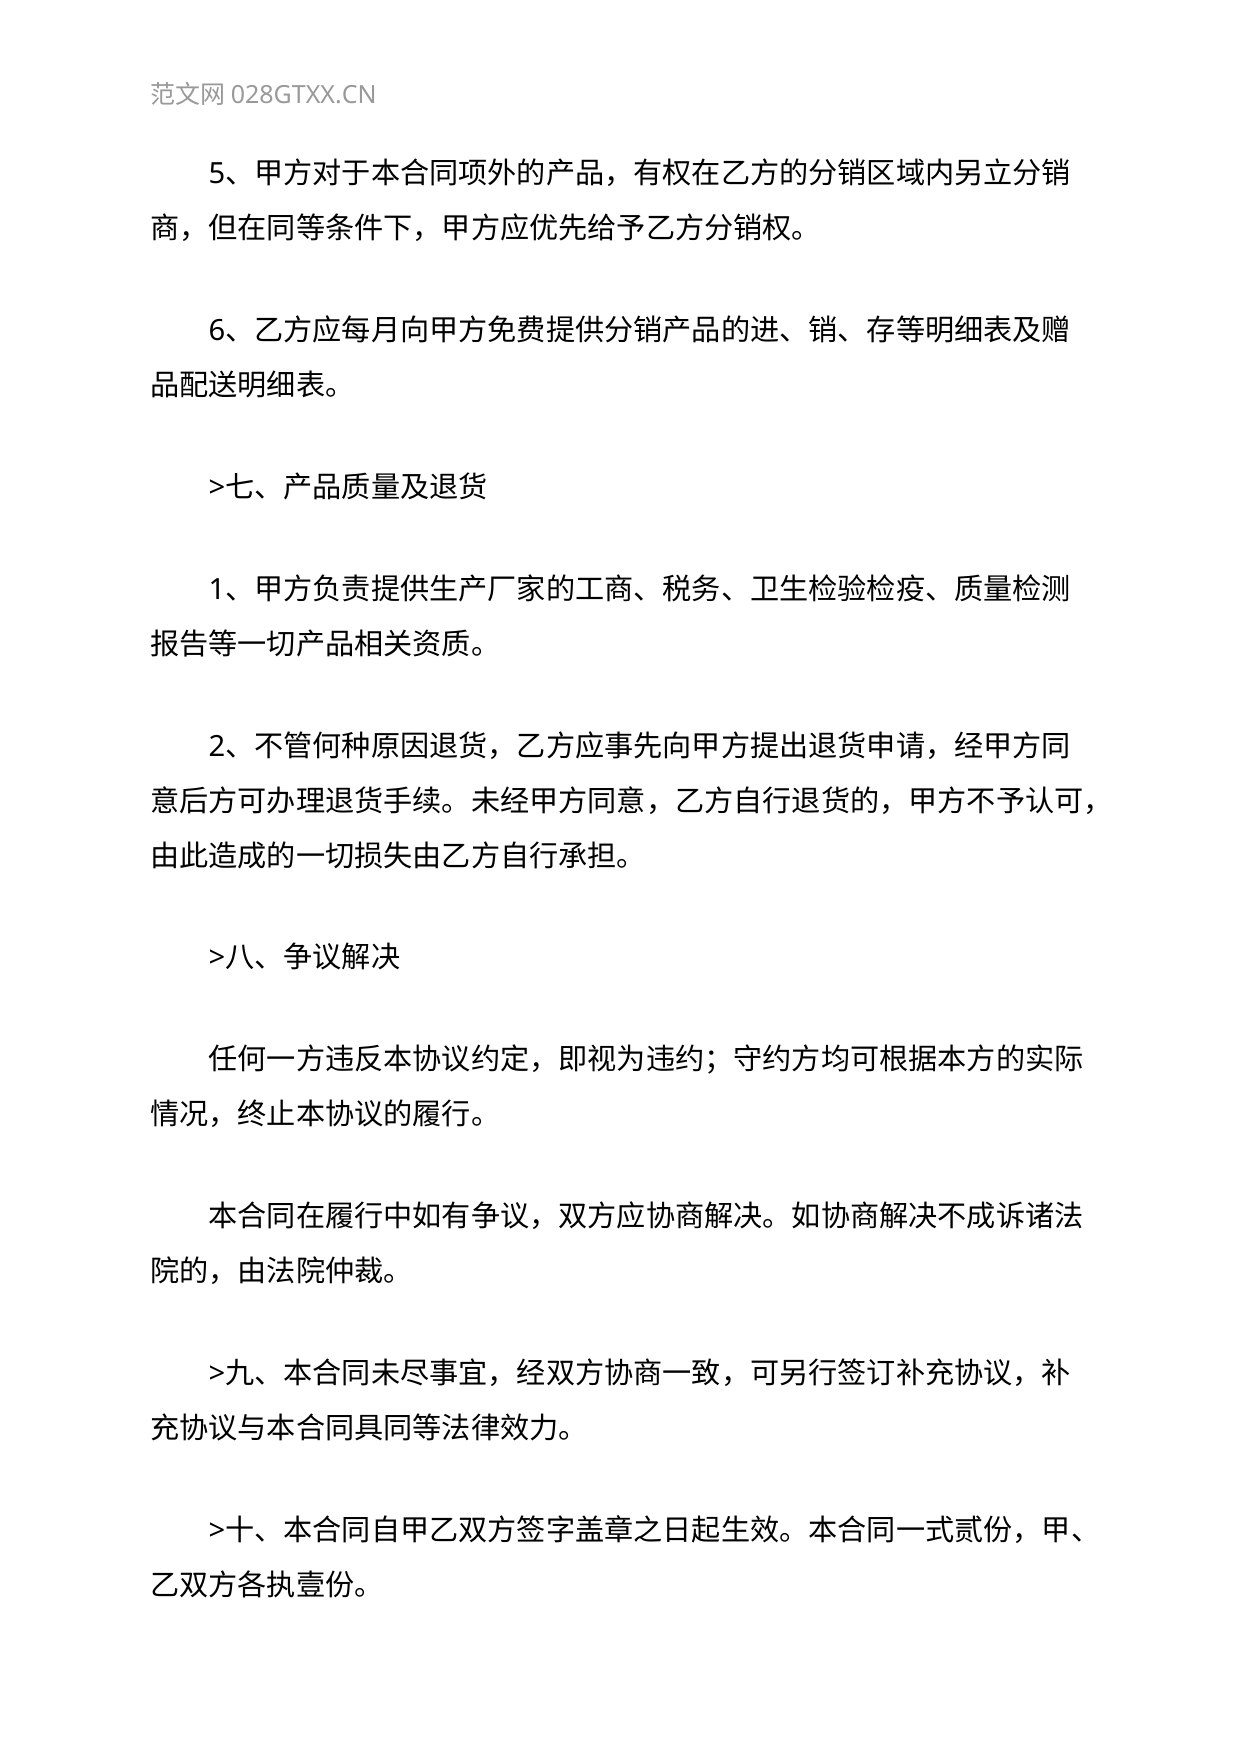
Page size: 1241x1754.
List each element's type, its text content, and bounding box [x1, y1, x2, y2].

text 任何一方违反本协议约定，即视为违约；守约方均可根据本方的实际情况，终止本协议的履行。 [150, 1036, 1090, 1133]
text >九、本合同未尽事宜，经双方协商一致，可另行签订补充协议，补充协议与本合同具同等法律效力。 [150, 1349, 1090, 1447]
text 1、甲方负责提供生产厂家的工商、税务、卫生检验检疫、质量检测报告等一切产品相关资质。 [150, 566, 1090, 663]
text >十、本合同自甲乙双方签字盖章之日起生效。本合同一式贰份，甲、乙双方各执壹份。 [150, 1506, 1090, 1603]
text 6、乙方应每月向甲方免费提供分销产品的进、销、存等明细表及赠品配送明细表。 [150, 307, 1090, 404]
text >八、争议解决 [150, 934, 1090, 976]
text 2、不管何种原因退货，乙方应事先向甲方提出退货申请，经甲方同意后方可办理退货手续。未经甲方同意，乙方自行退货的，甲方不予认可，由此造成的一切损失由乙方自行承担。 [150, 722, 1090, 874]
text >七、产品质量及退货 [150, 463, 1090, 506]
text 5、甲方对于本合同项外的产品，有权在乙方的分销区域内另立分销商，但在同等条件下，甲方应优先给予乙方分销权。 [150, 150, 1090, 247]
text 本合同在履行中如有争议，双方应协商解决。如协商解决不成诉诸法院的，由法院仲裁。 [150, 1193, 1090, 1290]
